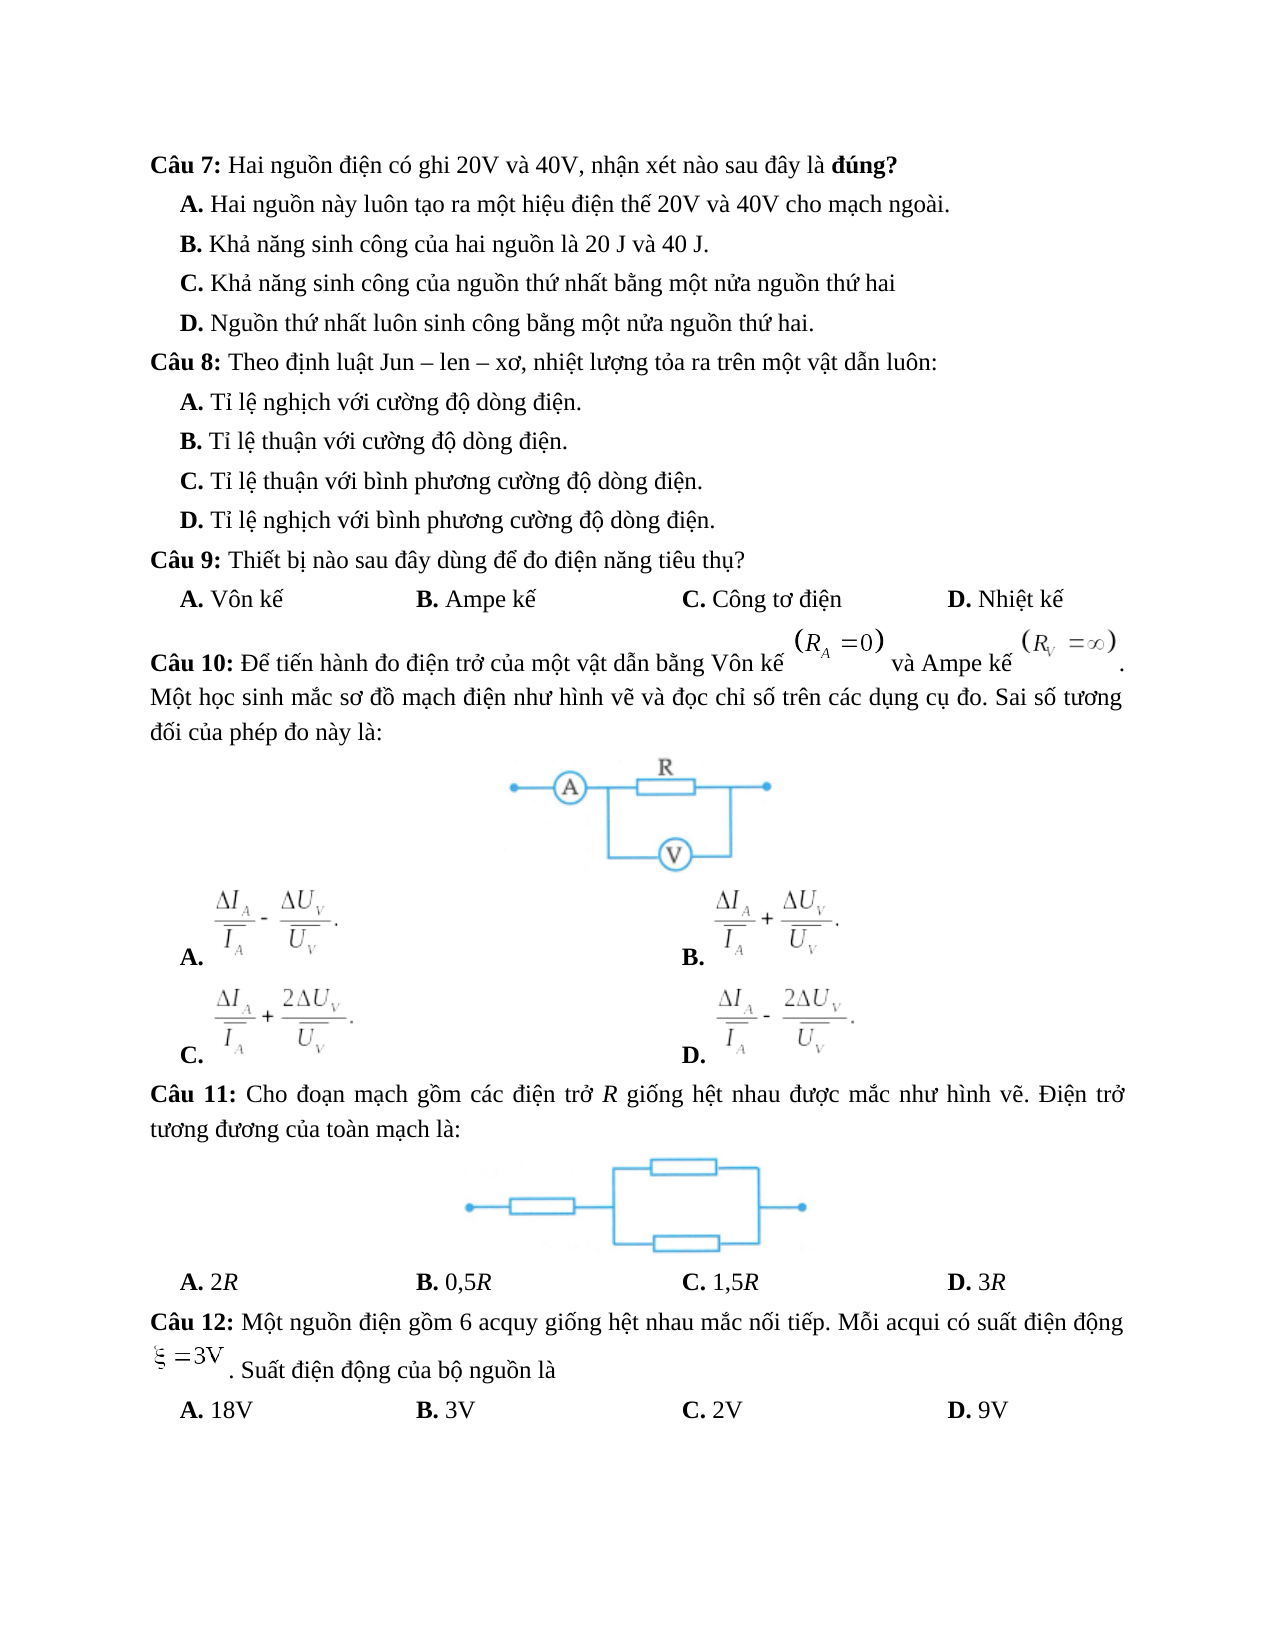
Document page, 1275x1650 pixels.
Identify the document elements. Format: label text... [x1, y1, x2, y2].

text Câu 11: Cho đoạn mạch gồm các điện trở R giống hệt nhau được mắc như hình vẽ. Điện trở tương đương của toàn mạch là: [150, 1079, 1125, 1143]
text Câu 8: Theo định luật Jun – len – xơ, nhiệt lượng tỏa ra trên một vật dẫn luôn: [150, 347, 1125, 376]
text D. Tỉ lệ nghịch với bình phương cường độ dòng điện. [150, 505, 1125, 534]
text Câu 9: Thiết bị nào sau đây dùng để đo điện năng tiêu thụ? [150, 545, 1125, 573]
text C. Khả năng sinh công của nguồn thứ nhất bằng một nửa nguồn thứ hai [150, 268, 1125, 297]
text B. Khả năng sinh công của hai nguồn là 20 J và 40 J. [150, 229, 1125, 258]
text C. D. [150, 982, 1125, 1069]
text A. Hai nguồn này luôn tạo ra một hiệu điện thế 20V và 40V cho mạch ngoài. [150, 189, 1125, 218]
text D. Nguồn thứ nhất luôn sinh công bằng một nửa nguồn thứ hai. [150, 308, 1125, 337]
text C. Tỉ lệ thuận với bình phương cường độ dòng điện. [150, 466, 1125, 494]
text A. 18V B. 3V C. 2V D. 9V [150, 1395, 1125, 1424]
text B. Tỉ lệ thuận với cường độ dòng điện. [150, 426, 1125, 455]
text A. Vôn kế B. Ampe kế C. Công tơ điện D. Nhiệt kế [150, 584, 1125, 613]
text Câu 12: Một nguồn điện gồm 6 acquy giống hệt nhau mắc nối tiếp. Mỗi acqui có suất điện động . Suất điện động của bộ nguồn là [150, 1307, 1125, 1384]
picture [462, 1153, 813, 1257]
text A. Tỉ lệ nghịch với cường độ dòng điện. [150, 387, 1125, 416]
text A. B. [150, 884, 1125, 971]
picture [500, 756, 775, 874]
text A. 2R B. 0,5R C. 1,5R D. 3R [150, 1267, 1125, 1296]
text Câu 10: Để tiến hành đo điện trở của một vật dẫn bằng Vôn kế và Ampe kế . Một học sinh mắc sơ đồ mạch điện như hình vẽ và đọc chỉ số trên các dụng cụ đo. Sai số tương đối của phép đo này là: [150, 624, 1125, 745]
text Câu 7: Hai nguồn điện có ghi 20V và 40V, nhận xét nào sau đây là đúng? [150, 150, 1125, 179]
